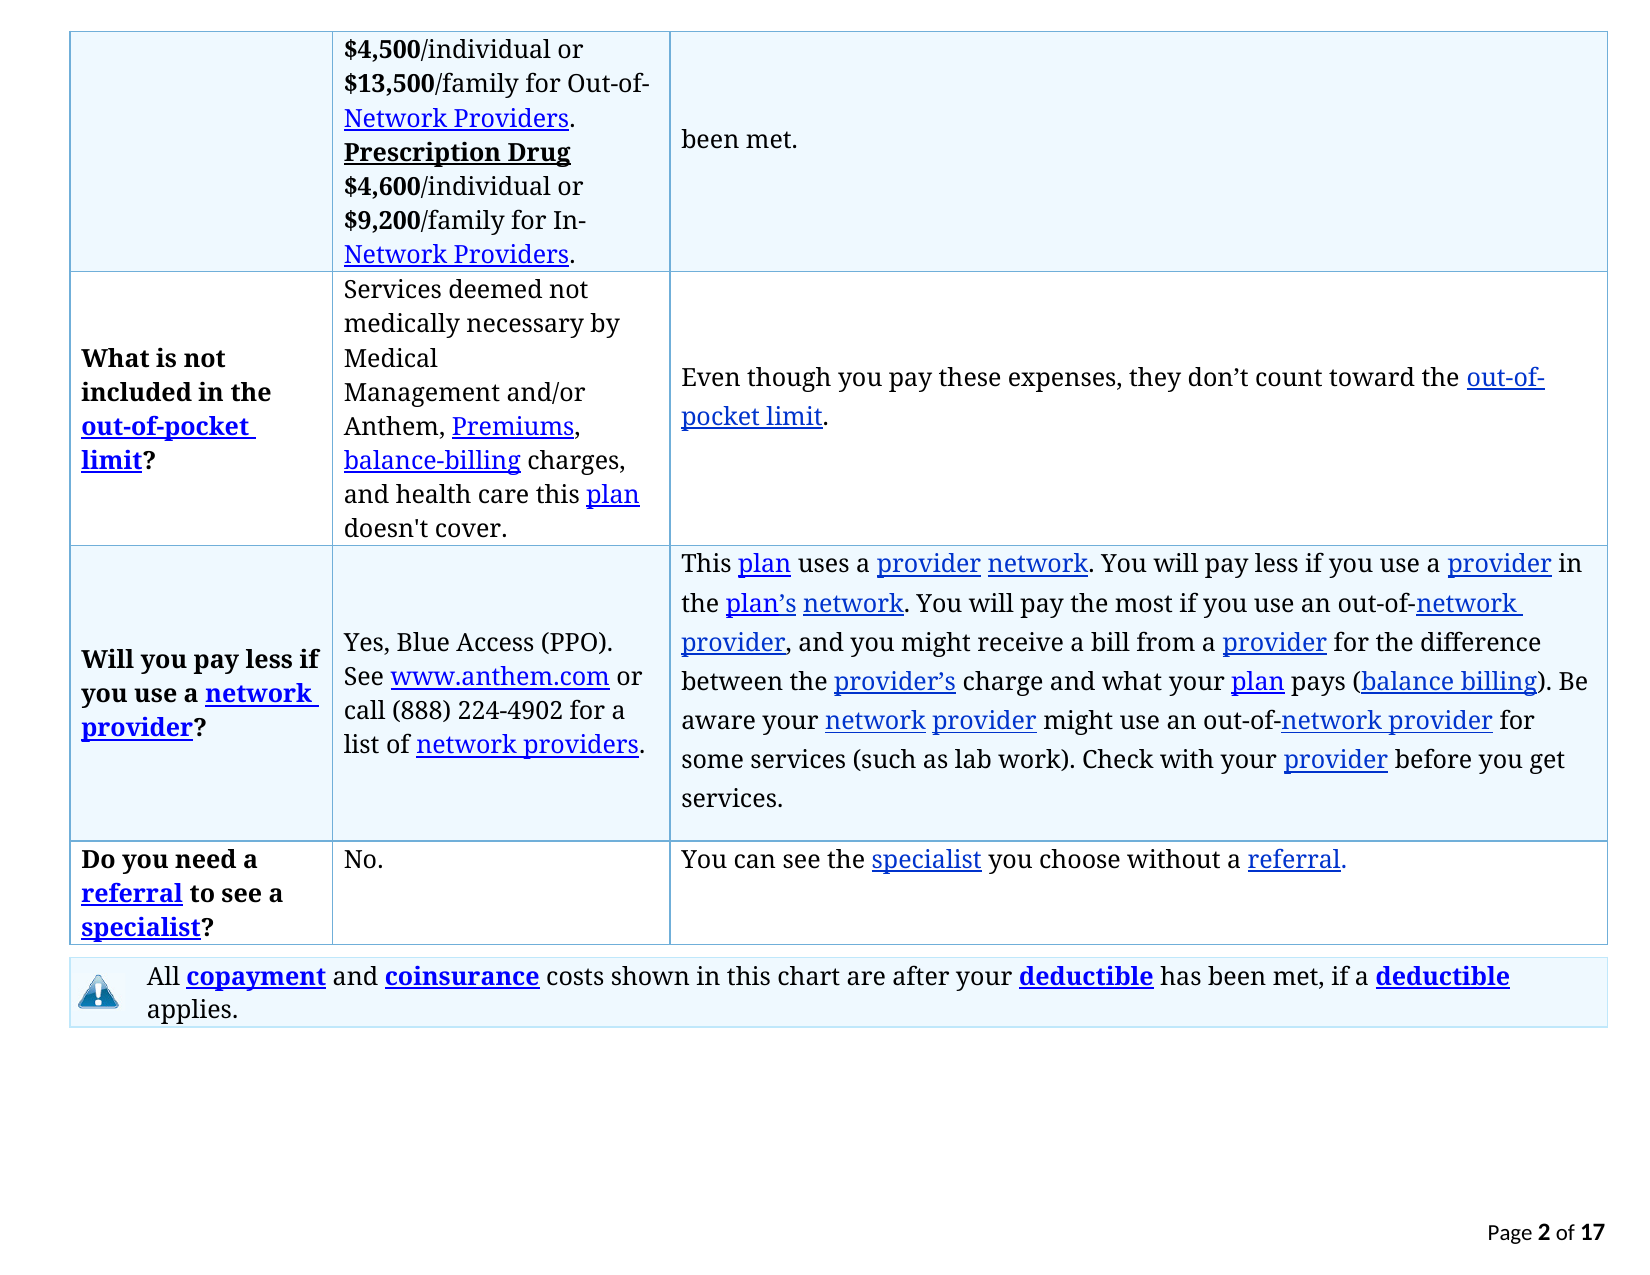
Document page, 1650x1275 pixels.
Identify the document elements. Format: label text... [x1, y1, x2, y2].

table_header All and costs shown in this chart are after your has been met, if a applies. [135, 958, 1607, 1026]
table_cell Do you need a referral to see a specialist? [71, 842, 332, 944]
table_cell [671, 32, 1607, 271]
table_cell Services deemed not medically necessary by Medical Management and/or Anthem, Premiums, balance-billing charges, and health care this plan doesn't cover. [333, 272, 669, 544]
table_cell Yes, Blue Access (PPO). See www.anthem.com or call (888) 224-4902 for a list of network providers. [333, 546, 669, 840]
picture [71, 973, 126, 1011]
table_cell What is not included in the out-of-pocket limit? [71, 272, 332, 544]
table_cell No. [333, 842, 669, 944]
table_cell You can see the specialist you choose without a referral. [671, 842, 1607, 944]
table_header [71, 958, 135, 1026]
table_cell Even though you pay these expenses, they don’t count toward the out-of-pocket limit. [671, 272, 1607, 544]
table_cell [333, 32, 669, 271]
table_cell Will you pay less if you use a network provider? [71, 546, 332, 840]
table_cell This plan uses a provider network. You will pay less if you use a provider in the plan’s network. You will pay the most if you use an out-of-network provider, and you might receive a bill from a provider for the difference between the provider’s charge and what your plan pays (balance billing). Be aware your network provider might use an out-of-network provider for some services (such as lab work). Check with your provider before you get services. [671, 546, 1607, 840]
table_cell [71, 32, 332, 271]
